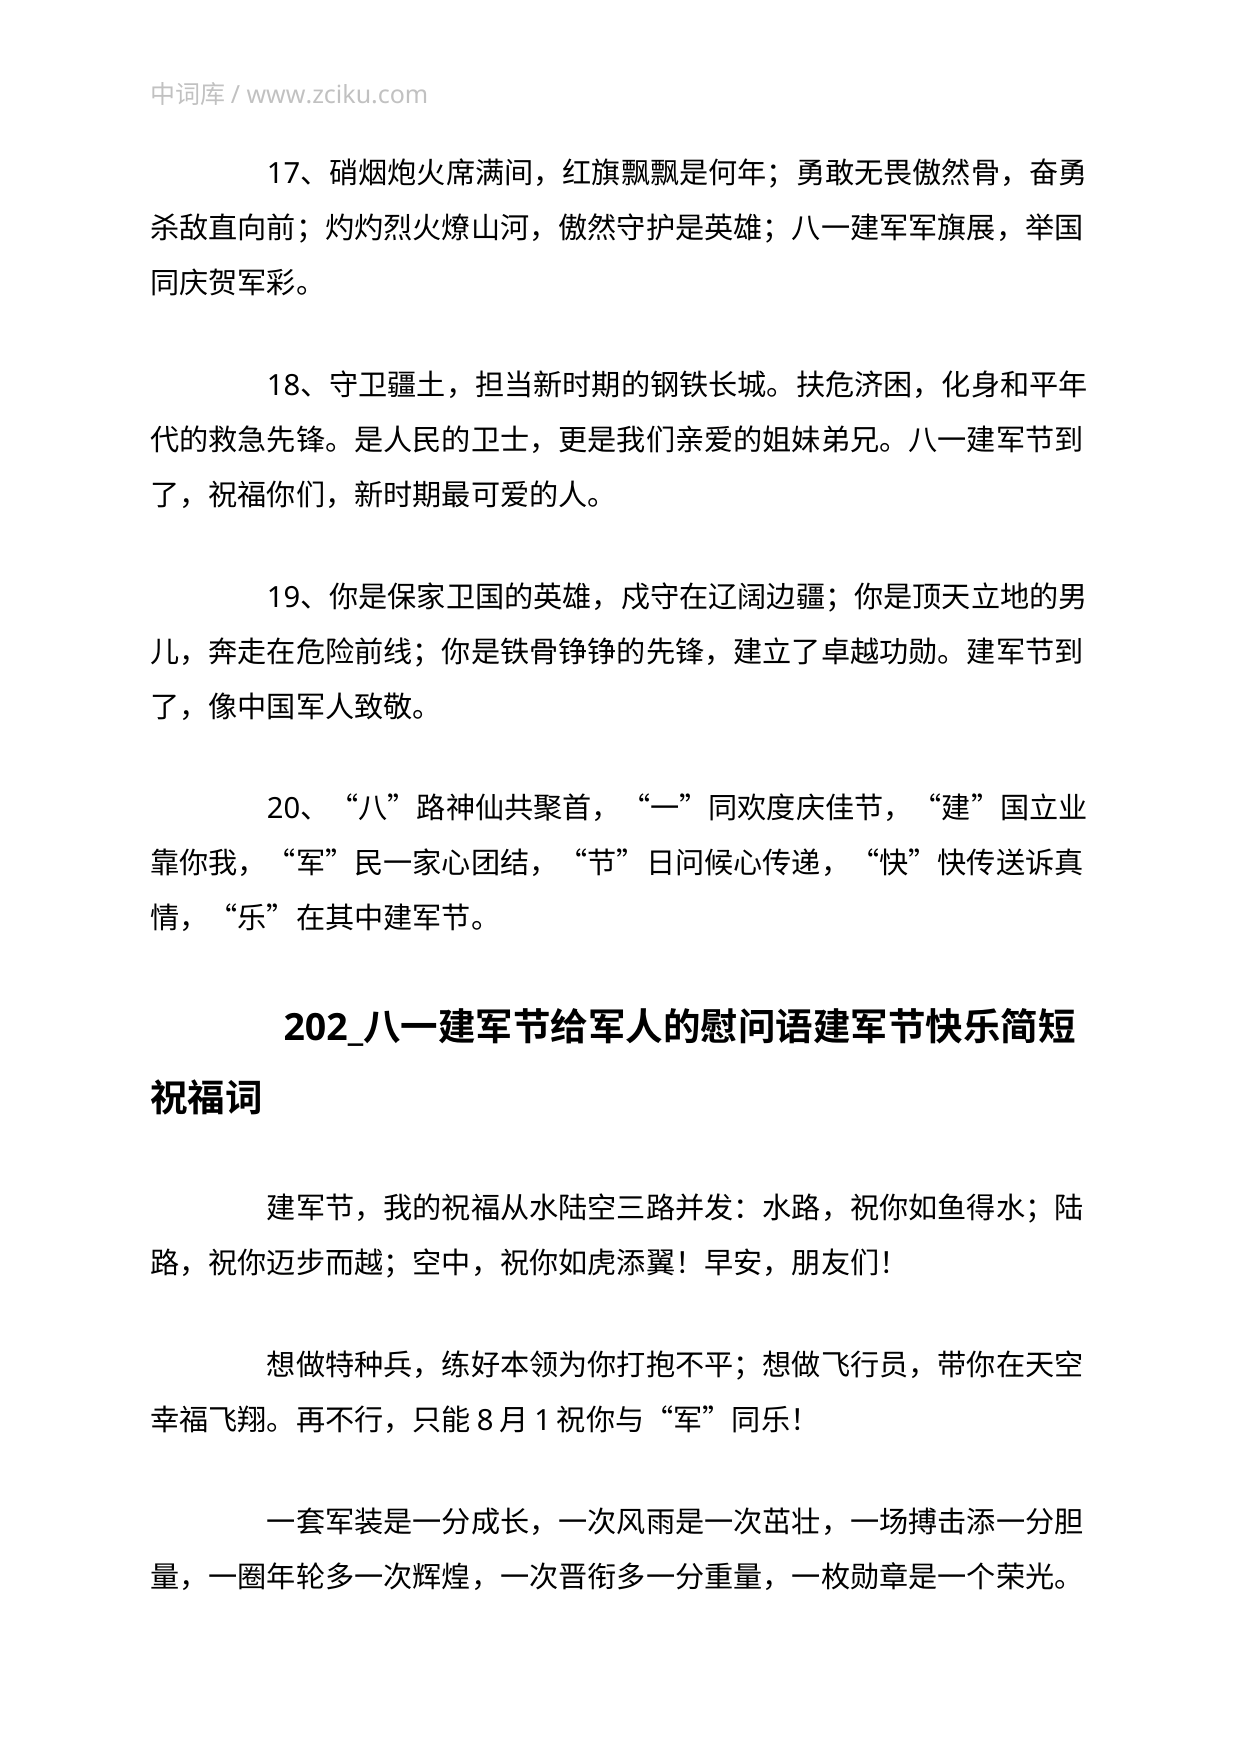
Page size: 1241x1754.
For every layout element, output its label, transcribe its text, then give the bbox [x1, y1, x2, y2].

text 19、你是保家卫国的英雄，戍守在辽阔边疆；你是顶天立地的男儿，奔走在危险前线；你是铁骨铮铮的先锋，建立了卓越功勋。建军节到了，像中国军人致敬。 [150, 573, 1090, 726]
text 想做特种兵，练好本领为你打抱不平；想做飞行员，带你在天空幸福飞翔。再不行，只能8月1祝你与“军”同乐！ [150, 1341, 1090, 1439]
text 20、“八”路神仙共聚首，“一”同欢度庆佳节，“建”国立业靠你我，“军”民一家心团结，“节”日问候心传递，“快”快传送诉真情，“乐”在其中建军节。 [150, 785, 1090, 937]
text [150, 1498, 1090, 1596]
text 18、守卫疆土，担当新时期的钢铁长城。扶危济困，化身和平年代的救急先锋。是人民的卫士，更是我们亲爱的姐妹弟兄。八一建军节到了，祝福你们，新时期最可爱的人。 [150, 362, 1090, 514]
text 202_八一建军节给军人的慰问语建军节快乐简短祝福词 [150, 997, 1090, 1122]
text 17、硝烟炮火席满间，红旗飘飘是何年；勇敢无畏傲然骨，奋勇杀敌直向前；灼灼烈火燎山河，傲然守护是英雄；八一建军军旗展，举国同庆贺军彩。 [150, 150, 1090, 302]
text 建军节，我的祝福从水陆空三路并发：水路，祝你如鱼得水；陆路，祝你迈步而越；空中，祝你如虎添翼！早安，朋友们！ [150, 1185, 1090, 1282]
